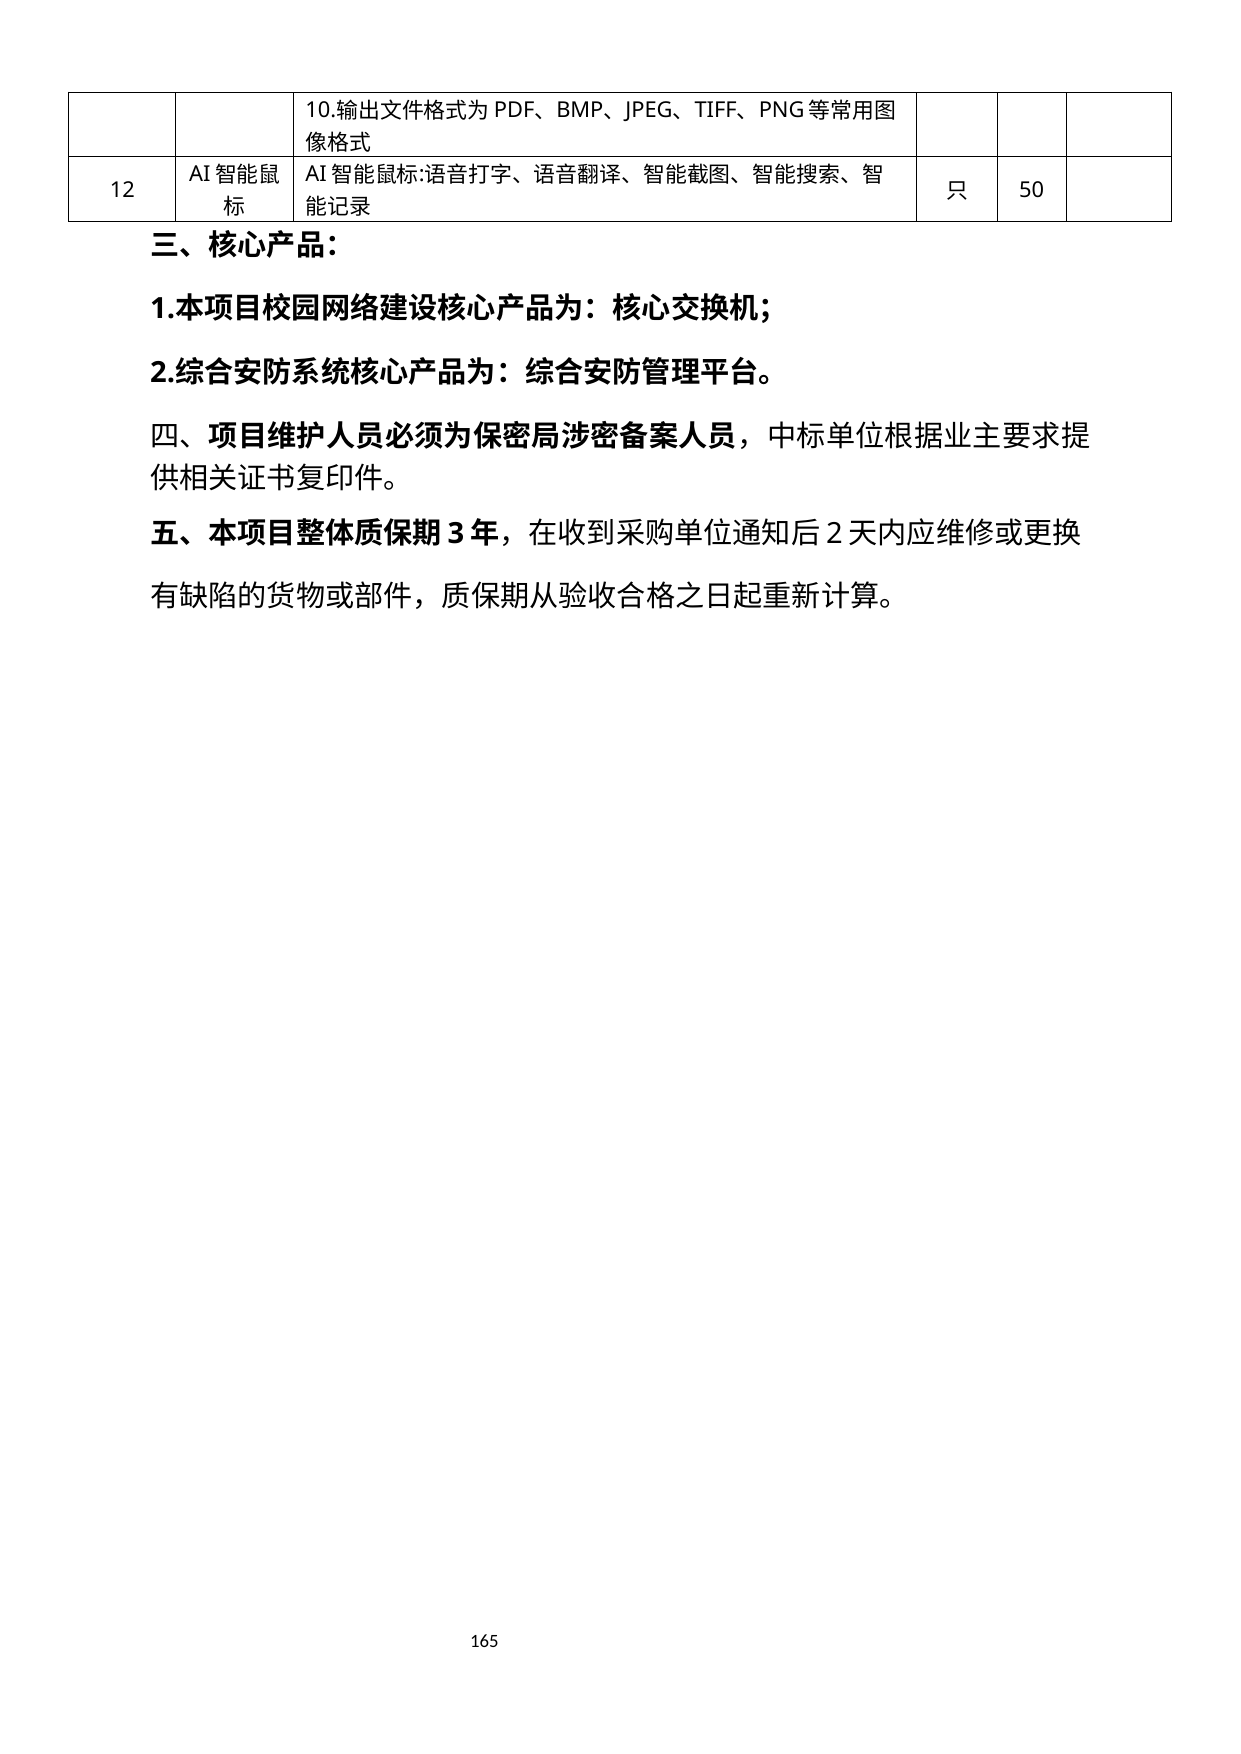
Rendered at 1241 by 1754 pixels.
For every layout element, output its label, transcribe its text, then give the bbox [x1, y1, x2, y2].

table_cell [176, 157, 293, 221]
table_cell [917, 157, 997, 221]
text 五、本项目整体质保期3年，在收到采购单位通知后2天内应维修或更换有缺陷的货物或部件，质保期从验收合格之日起重新计算。 [150, 509, 1090, 615]
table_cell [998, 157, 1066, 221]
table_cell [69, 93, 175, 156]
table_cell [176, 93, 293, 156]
text 四、项目维护人员必须为保密局涉密备案人员，中标单位根据业主要求提供相关证书复印件。 [150, 412, 1090, 497]
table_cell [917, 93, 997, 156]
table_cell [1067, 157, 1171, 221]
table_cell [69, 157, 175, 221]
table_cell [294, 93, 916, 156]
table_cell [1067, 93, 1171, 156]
list 1.本项目校园网络建设核心产品为：核心交换机； [150, 285, 1090, 327]
list 2.综合安防系统核心产品为：综合安防管理平台。 [150, 349, 1090, 391]
list 三、核心产品： [150, 222, 1090, 264]
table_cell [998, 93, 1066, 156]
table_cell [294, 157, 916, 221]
